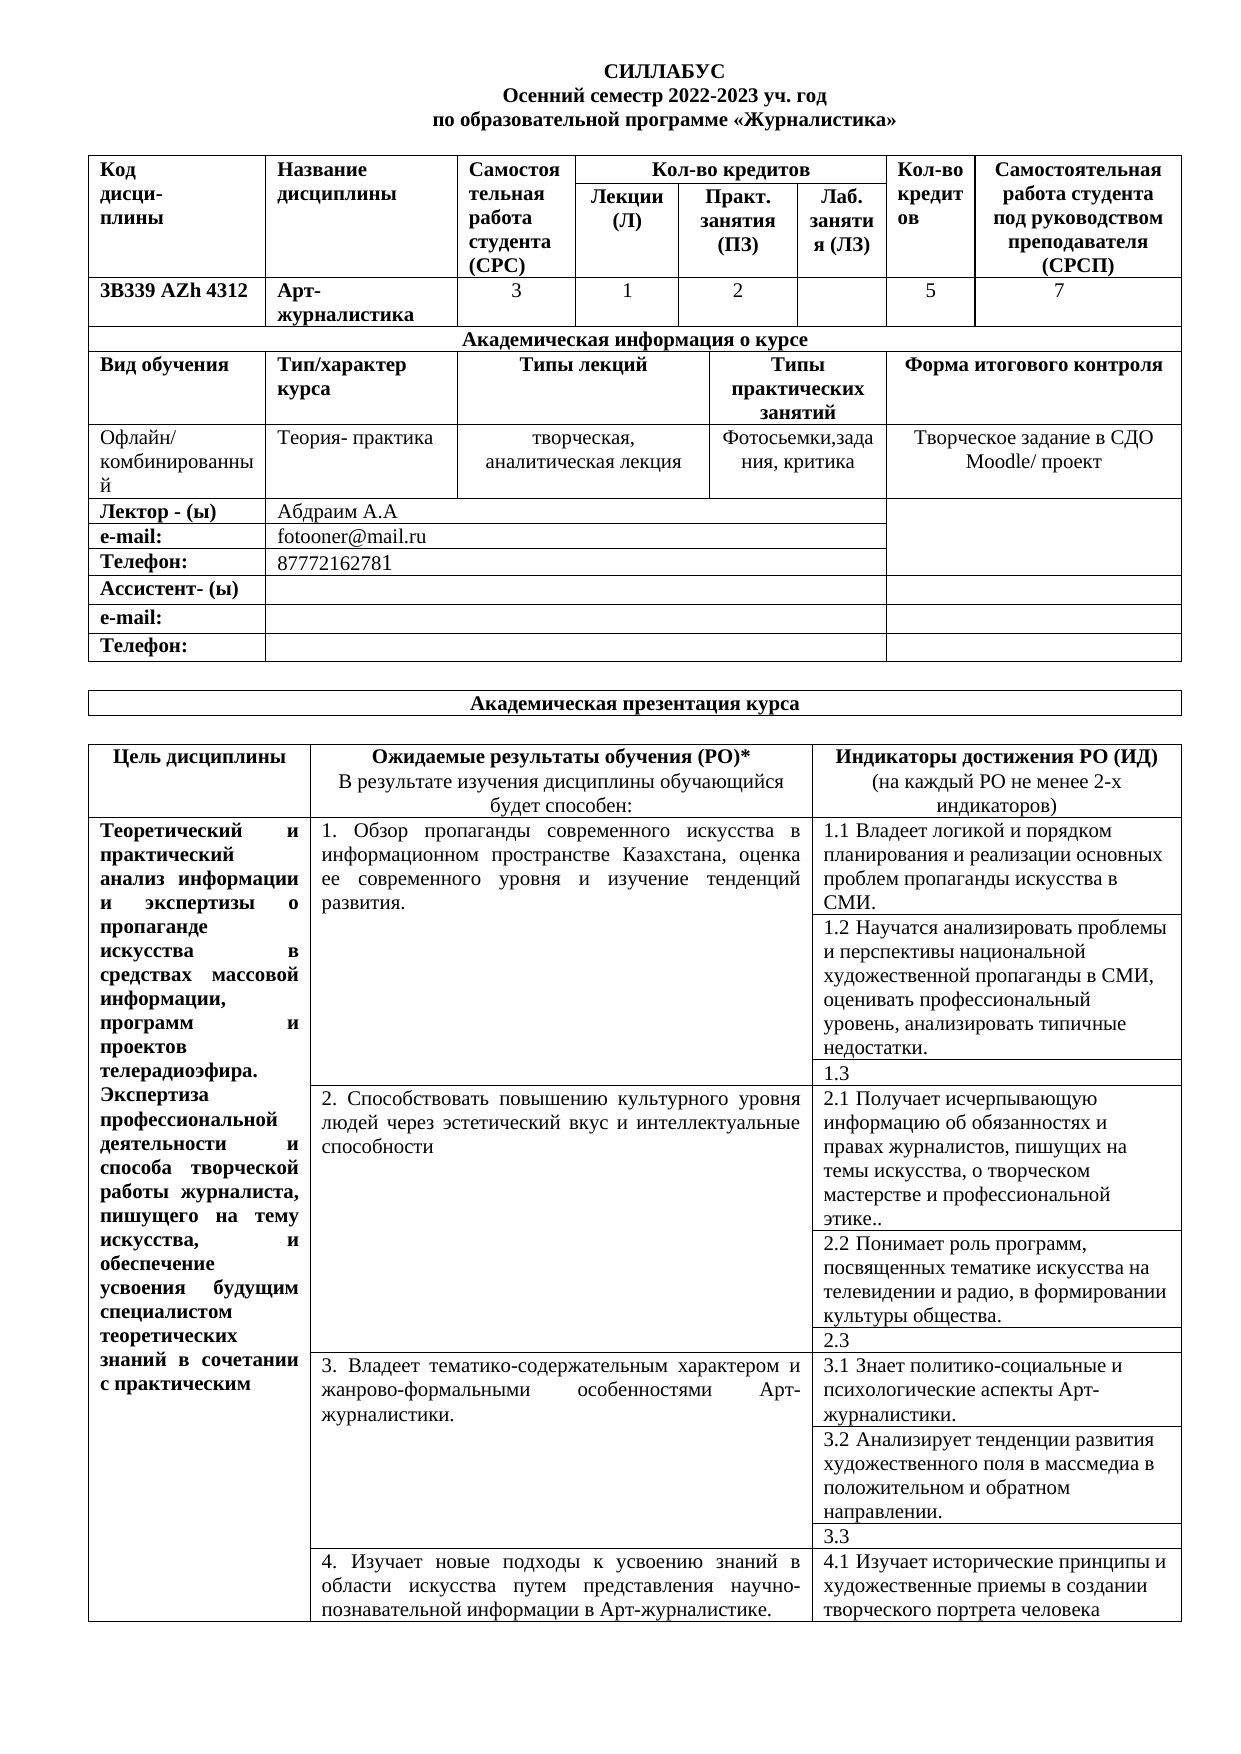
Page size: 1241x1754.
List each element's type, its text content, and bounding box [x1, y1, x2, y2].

table_header Самостоятельная работа студента (СРС) [458, 156, 575, 277]
table_header Академическая презентация курса [89, 691, 1181, 715]
table_cell [887, 576, 1181, 604]
table_cell Абдраим А.А [266, 499, 886, 523]
table_cell 3. Владеет тематико-содержательным характером и жанрово-формальными особенностями Арт-журналистики. [311, 1353, 812, 1548]
table_cell Академическая информация о курсе [89, 327, 1181, 351]
table_cell e-mail: [89, 605, 265, 632]
table_cell 3.1 Знает политико-социальные и психологические аспекты Арт-журналистики. [813, 1353, 1181, 1426]
table_cell fotooner@mail.ru [266, 524, 886, 548]
table_cell [798, 278, 886, 326]
table_cell 2. Способствовать повышению культурного уровня людей через эстетический вкус и интеллектуальные способности [311, 1086, 812, 1352]
table_cell [887, 634, 1181, 661]
table_header Кол-во кредитов [887, 156, 974, 277]
table_cell [266, 576, 886, 604]
table_header Индикаторы достижения РО (ИД) (на каждый РО не менее 2-х индикаторов) [813, 745, 1181, 817]
table_cell 87772162781 [266, 549, 886, 575]
table_cell Теоретический и практический анализ информации и экспертизы о пропаганде искусства в средствах массовой информации, программ и проектов телерадиоэфира. Экспертиза профессиональной деятельности и способа творческой работы журналиста, пишущего на тему искусства, и обеспечение усвоения будущим специалистом теоретических знаний в сочетании с практическим [89, 818, 310, 1621]
table_cell Типы лекций [458, 352, 709, 424]
table_cell Творческое задание в СДО Moodle/ проект [887, 425, 1181, 497]
text по образовательной программе «Журналистика» [177, 107, 1152, 131]
table_cell 7 [976, 278, 1181, 326]
table_cell 2 [679, 278, 797, 326]
table_cell Тип/характер курса [266, 352, 457, 424]
table_header Цель дисциплины [89, 745, 310, 817]
table_header Самостоятельная работа студента под руководством преподавателя (СРСП) [976, 156, 1181, 277]
table_cell Лаб. занятия (ЛЗ) [798, 184, 886, 277]
table_cell Арт-журналистика [266, 278, 457, 326]
table_cell Форма итогового контроля [887, 352, 1181, 424]
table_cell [311, 1549, 812, 1621]
table_cell Лекции (Л) [576, 184, 678, 277]
text Осенний семестр 2022-2023 уч. год [177, 83, 1152, 107]
table_cell 3.2 Анализирует тенденции развития художественного поля в массмедиа в положительном и обратном направлении. [813, 1427, 1181, 1523]
table_cell Офлайн/ комбинированный [89, 425, 265, 497]
table_cell 2.1 Получает исчерпывающую информацию об обязанностях и правах журналистов, пишущих на темы искусства, о творческом мастерстве и профессиональной этике.. [813, 1086, 1181, 1230]
table_cell 5 [887, 278, 974, 326]
table_cell 1.1 Владеет логикой и порядком планирования и реализации основных проблем пропаганды искусства в СМИ. [813, 818, 1181, 914]
table_cell Теория- практика [266, 425, 457, 497]
table_cell 1. Обзор пропаганды современного искусства в информационном пространстве Казахстана, оценка ее современного уровня и изучение тенденций развития. [311, 818, 812, 1084]
table_cell Типы практических занятий [710, 352, 886, 424]
table_cell [266, 605, 886, 632]
table_cell Лектор - (ы) [89, 499, 265, 523]
text СИЛЛАБУС [177, 59, 1152, 83]
table_cell Фотосьемки,задания, критика [710, 425, 886, 497]
table_header Код дисци- плины [89, 156, 265, 277]
table_cell 1.3 [813, 1060, 1181, 1084]
table_cell [887, 499, 1181, 575]
table_cell 3 [458, 278, 575, 326]
table_cell 2.2 Понимает роль программ, посвященных тематике искусства на телевидении и радио, в формировании культуры общества. [813, 1231, 1181, 1327]
table_cell Вид обучения [89, 352, 265, 424]
table_cell творческая, аналитическая лекция [458, 425, 709, 497]
table_cell 3.3 [813, 1524, 1181, 1548]
table_cell [887, 605, 1181, 632]
table_header Название дисциплины [266, 156, 457, 277]
table_cell Ассистент- (ы) [89, 576, 265, 604]
table_header Ожидаемые результаты обучения (РО)* В результате изучения дисциплины обучающийся будет способен: [311, 745, 812, 817]
table_cell Практ. занятия (ПЗ) [679, 184, 797, 277]
table_cell Телефон: [89, 634, 265, 661]
table_cell 3В339 AZh 4312 [89, 278, 265, 326]
table_cell [266, 634, 886, 661]
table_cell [813, 1549, 1181, 1621]
table_cell 1 [576, 278, 678, 326]
table_header Кол-во кредитов [576, 156, 886, 183]
table_cell 1.2 Научатся анализировать проблемы и перспективы национальной художественной пропаганды в СМИ, оценивать профессиональный уровень, анализировать типичные недостатки. [813, 915, 1181, 1059]
table_cell e-mail: [89, 524, 265, 548]
table_cell 2.3 [813, 1328, 1181, 1352]
table_cell Телефон: [89, 549, 265, 575]
